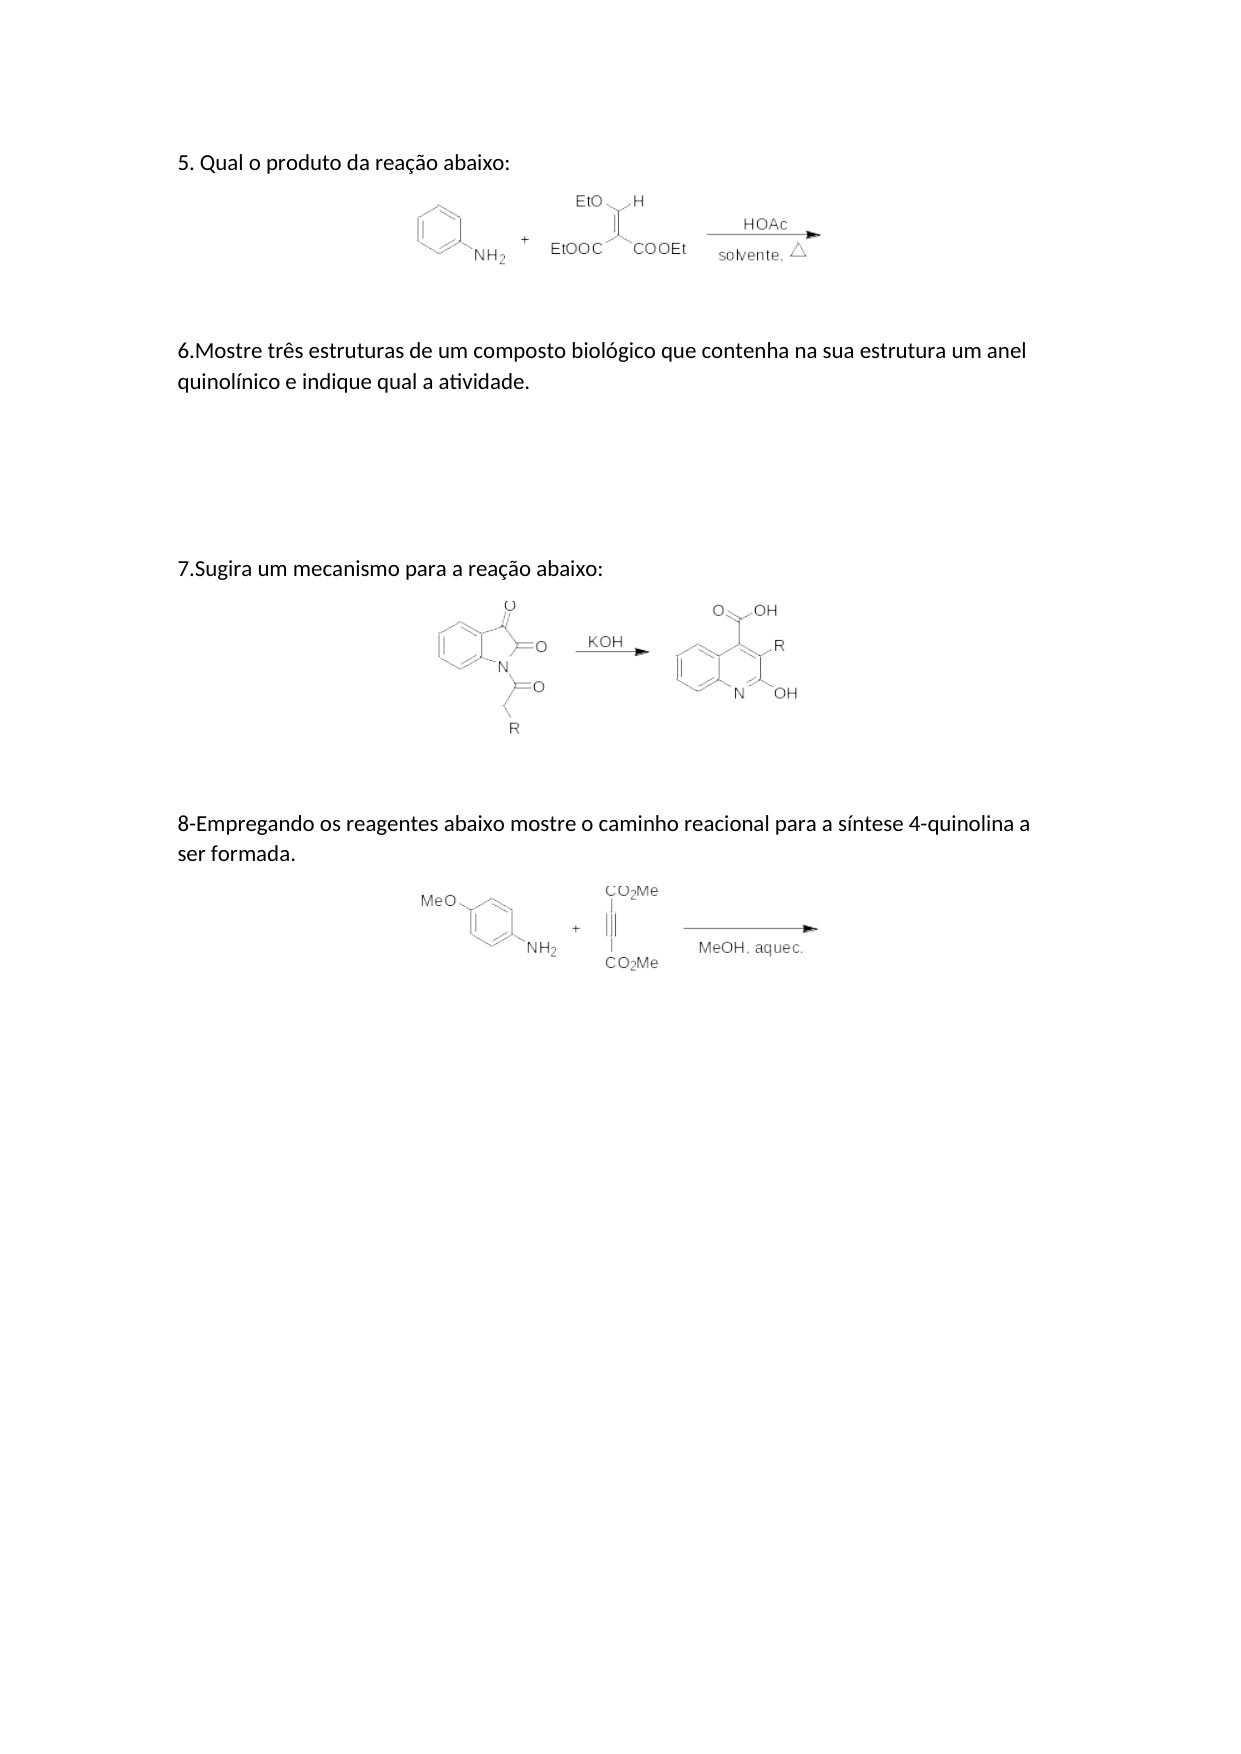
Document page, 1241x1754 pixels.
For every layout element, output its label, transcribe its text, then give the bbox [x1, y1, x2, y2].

text 6.Mostre três estruturas de um composto biológico que contenha na sua estrutura um anel quinolínico e indique qual a atividade. [177, 337, 1063, 395]
text 8-Empregando os reagentes abaixo mostre o caminho reacional para a síntese 4-quinolina a ser formada. [177, 809, 1063, 867]
text 7.Sugira um mecanismo para a reação abaixo: [177, 554, 1063, 582]
text 5. Qual o produto da reação abaixo: [177, 148, 1063, 176]
